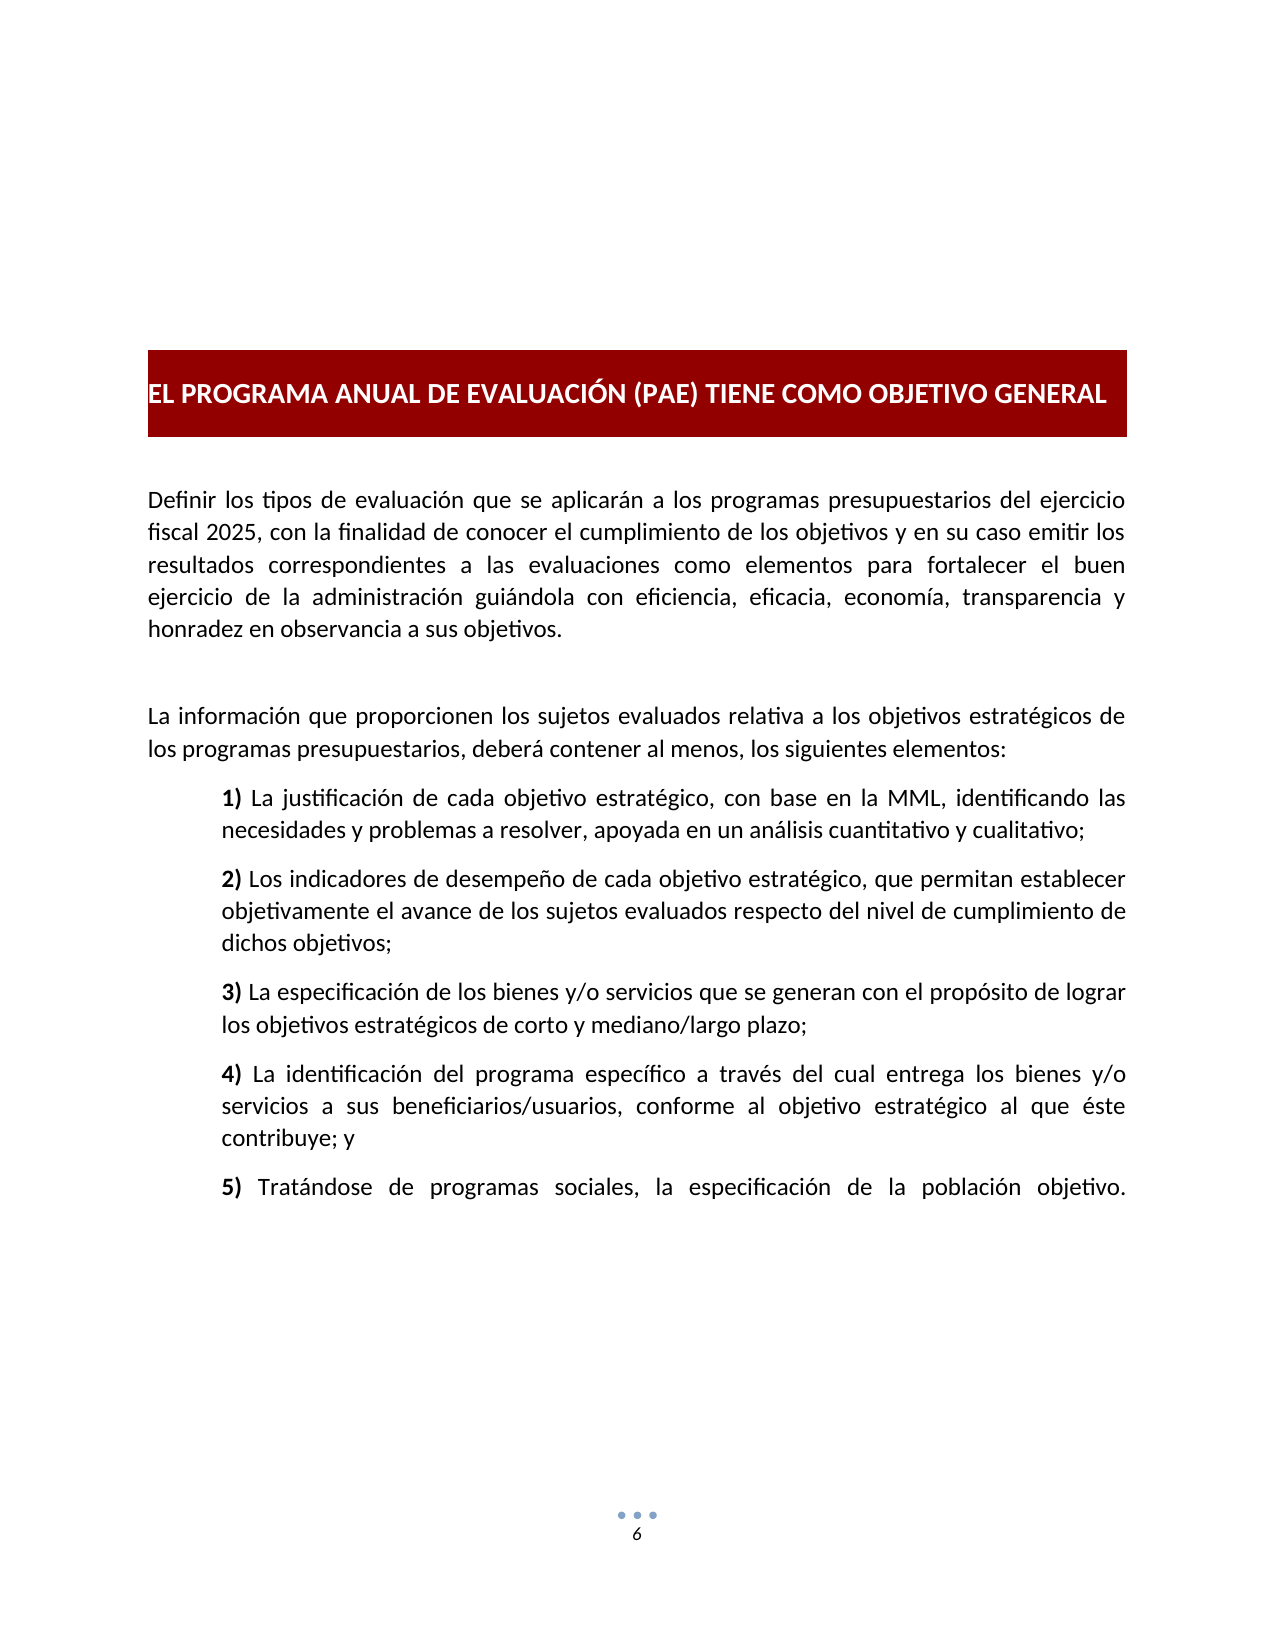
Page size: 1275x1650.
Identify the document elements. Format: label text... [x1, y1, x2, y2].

text Definir los tipos de evaluación que se aplicarán a los programas presupuestarios del ejercicio fiscal 2025, con la finalidad de conocer el cumplimiento de los objetivos y en su caso emitir los resultados correspondientes a las evaluaciones como elementos para fortalecer el buen ejercicio de la administración guiándola con eficiencia, eficacia, economía, transparencia y honradez en observancia a sus objetivos. [148, 484, 1127, 644]
text 4) La identificación del programa específico a través del cual entrega los bienes y/o servicios a sus beneficiarios/usuarios, conforme al objetivo estratégico al que éste contribuye; y [221, 1058, 1127, 1153]
text La información que proporcionen los sujetos evaluados relativa a los objetivos estratégicos de los programas presupuestarios, deberá contener al menos, los siguientes elementos: [148, 701, 1127, 763]
text 1) La justificación de cada objetivo estratégico, con base en la MML, identificando las necesidades y problemas a resolver, apoyada en un análisis cuantitativo y cualitativo; [221, 782, 1127, 844]
text 2) Los indicadores de desempeño de cada objetivo estratégico, que permitan establecer objetivamente el avance de los sujetos evaluados respecto del nivel de cumplimiento de dichos objetivos; [221, 863, 1127, 958]
text EL PROGRAMA ANUAL DE EVALUACIÓN (PAE) TIENE COMO OBJETIVO GENERAL [148, 375, 1127, 411]
text 3) La especificación de los bienes y/o servicios que se generan con el propósito de lograr los objetivos estratégicos de corto y mediano/largo plazo; [221, 977, 1127, 1039]
text 5) Tratándose de programas sociales, la especificación de la población objetivo. [148, 1171, 1127, 1232]
